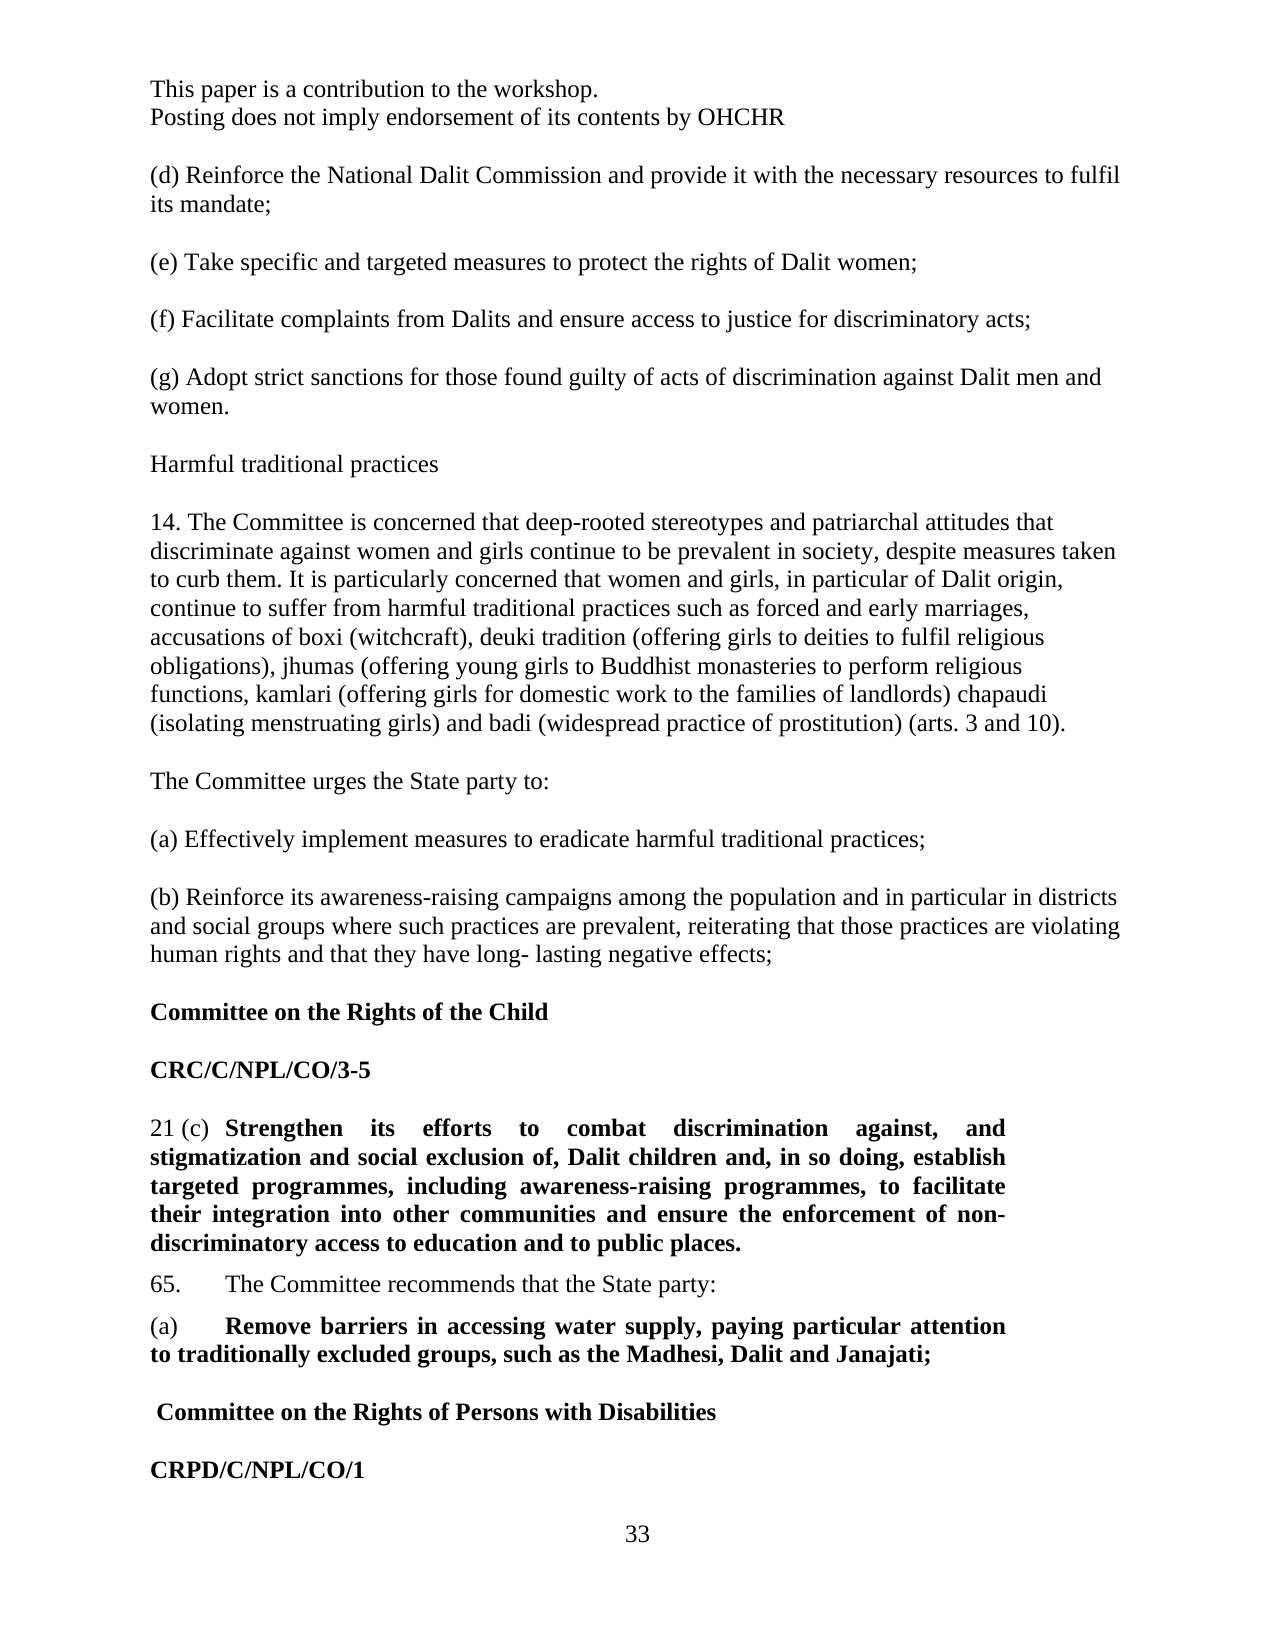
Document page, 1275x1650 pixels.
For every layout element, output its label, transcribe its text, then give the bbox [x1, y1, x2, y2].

text (b) Reinforce its awareness-raising campaigns among the population and in particular in districts and social groups where such practices are prevalent, reiterating that those practices are violating human rights and that they have long- lasting negative effects; [150, 882, 1125, 968]
text CRC/C/NPL/CO/3-5 [150, 1055, 1125, 1084]
text (a) Remove barriers in accessing water supply, paying particular attention to traditionally excluded groups, such as the Madhesi, Dalit and Janajati; [150, 1311, 1007, 1368]
text Harmful traditional practices [150, 449, 1125, 478]
text (e) Take specific and targeted measures to protect the rights of Dalit women; [150, 247, 1125, 275]
text (d) Reinforce the National Dalit Commission and provide it with the necessary resources to fulfil its mandate; [150, 160, 1125, 217]
text The Committee urges the State party to: [150, 766, 1125, 795]
text (f) Facilitate complaints from Dalits and ensure access to justice for discriminatory acts; [150, 304, 1125, 333]
text 14. The Committee is concerned that deep-rooted stereotypes and patriarchal attitudes that discriminate against women and girls continue to be prevalent in society, despite measures taken to curb them. It is particularly concerned that women and girls, in particular of Dalit origin, continue to suffer from harmful traditional practices such as forced and early marriages, accusations of boxi (witchcraft), deuki tradition (offering girls to deities to fulfil religious obligations), jhumas (offering young girls to Buddhist monasteries to perform religious functions, kamlari (offering girls for domestic work to the families of landlords) chapaudi (isolating menstruating girls) and badi (widespread practice of prostitution) (arts. 3 and 10). [150, 507, 1125, 737]
text (a) Effectively implement measures to eradicate harmful traditional practices; [150, 824, 1125, 853]
text Committee on the Rights of the Child [150, 997, 1125, 1026]
text Committee on the Rights of Persons with Disabilities [150, 1397, 1125, 1426]
text 21 (c) Strengthen its efforts to combat discrimination against, and stigmatization and social exclusion of, Dalit children and, in so doing, establish targeted programmes, including awareness-raising programmes, to facilitate their integration into other communities and ensure the enforcement of non-discriminatory access to education and to public places. [150, 1113, 1007, 1257]
text (g) Adopt strict sanctions for those found guilty of acts of discrimination against Dalit men and women. [150, 362, 1125, 420]
text CRPD/C/NPL/CO/1 [150, 1455, 1125, 1484]
text 65. The Committee recommends that the State party: [150, 1269, 1007, 1298]
